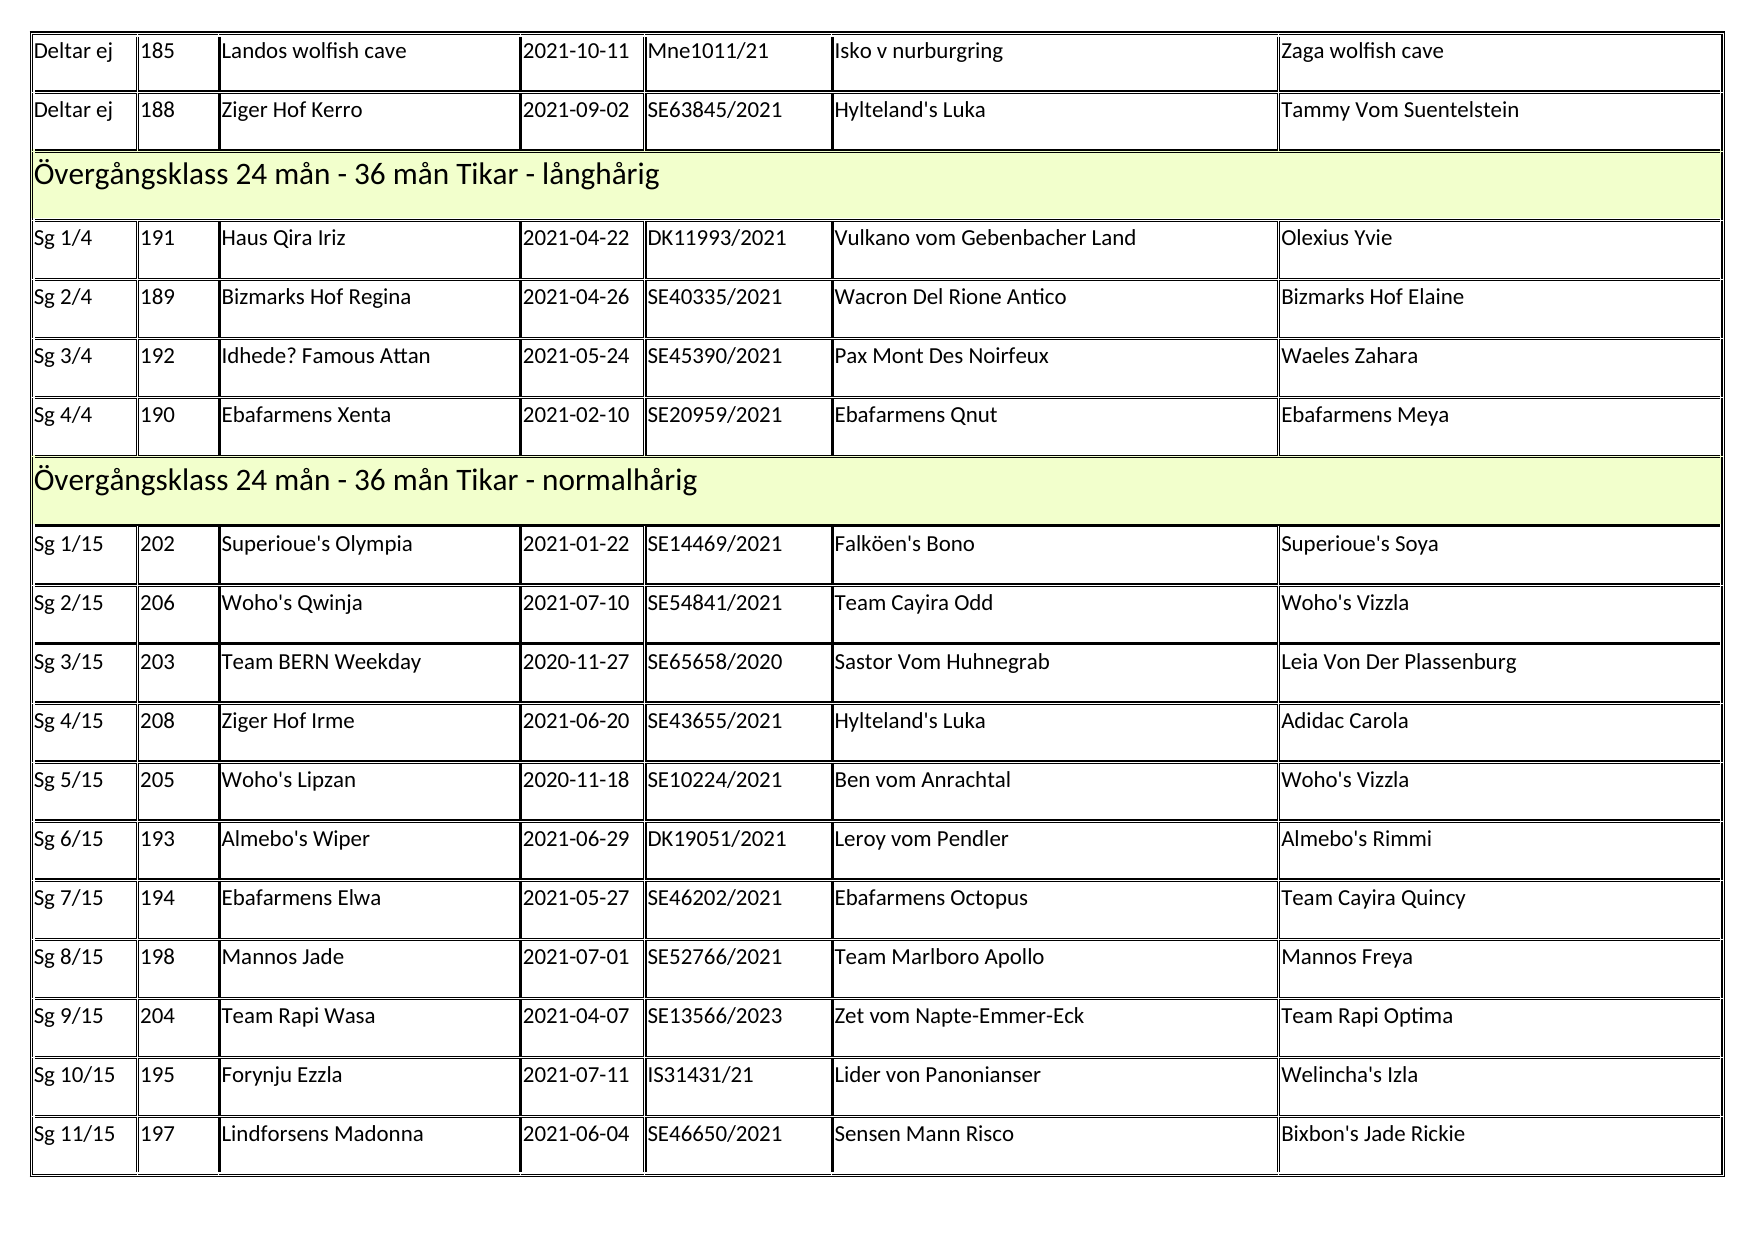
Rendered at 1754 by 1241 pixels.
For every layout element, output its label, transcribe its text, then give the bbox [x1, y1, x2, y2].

table_cell 205 [139, 764, 218, 819]
table_cell 2021-06-20 [522, 705, 643, 760]
table_cell Bixbon's Jade Rickie [1279, 1115, 1722, 1174]
table_cell DK19051/2021 [647, 823, 831, 878]
table_cell Almebo's Wiper [221, 823, 519, 878]
table_cell 2021-05-24 [522, 340, 643, 396]
table_cell 190 [139, 399, 218, 455]
table_cell 2020-11-18 [522, 764, 643, 819]
table_cell 192 [139, 340, 218, 396]
table_cell SE20959/2021 [647, 399, 831, 455]
table_cell Welincha's Izla [1279, 1056, 1723, 1114]
table_cell Ebafarmens Octopus [834, 882, 1277, 937]
table_cell 2021-06-29 [522, 823, 643, 878]
table_cell 208 [139, 705, 218, 760]
table_cell SE43655/2021 [647, 705, 831, 760]
table_cell Superioue's Soya [1280, 524, 1721, 583]
table_cell Team Rapi Optima [1280, 996, 1722, 1056]
table_cell Ebafarmens Qnut [834, 399, 1277, 455]
table_cell SE10224/2021 [647, 764, 831, 819]
table_cell Sg 11/15 [33, 1115, 138, 1174]
table_cell Sg 5/15 [33, 760, 136, 819]
table_cell Sg 8/15 [33, 938, 136, 996]
table_cell Forynju Ezzla [221, 1059, 519, 1114]
table_cell 203 [139, 645, 218, 701]
table_cell Deltar ej [33, 90, 136, 149]
table_cell Wacron Del Rione Antico [834, 281, 1277, 337]
table_cell Ebafarmens Meya [1279, 396, 1723, 455]
table_cell 206 [139, 587, 218, 642]
table_cell Vulkano vom Gebenbacher Land [834, 222, 1277, 278]
table_cell Lider von Panonianser [834, 1059, 1277, 1114]
table_cell Isko v nurburgring [832, 35, 1279, 90]
table_cell SE46650/2021 [645, 1118, 832, 1174]
table_cell 194 [139, 882, 218, 937]
table_cell 193 [139, 823, 218, 878]
table_cell Haus Qira Iriz [221, 222, 519, 278]
table_cell Deltar ej [33, 35, 138, 90]
table_cell 2021-07-10 [522, 587, 643, 642]
table_cell Team Rapi Wasa [221, 1000, 519, 1056]
table_cell DK11993/2021 [647, 222, 831, 278]
table_cell SE46202/2021 [647, 882, 831, 937]
table_cell 189 [139, 281, 218, 337]
table_cell Lindforsens Madonna [219, 1118, 520, 1174]
table_cell 197 [138, 1118, 219, 1174]
table_cell 2021-07-01 [522, 941, 643, 996]
table_cell Övergångsklass 24 mån - 36 mån Tikar - långhårig [33, 149, 1722, 218]
table_cell Ben vom Anrachtal [834, 764, 1277, 819]
table_cell SE13566/2023 [647, 1000, 831, 1056]
table_cell Ziger Hof Irme [221, 705, 519, 760]
table_cell SE52766/2021 [647, 941, 831, 996]
table_cell Team Cayira Quincy [1280, 878, 1722, 937]
table_cell Zaga wolfish cave [1279, 35, 1721, 90]
table_cell Zet vom Napte-Emmer-Eck [834, 1000, 1277, 1056]
table_cell Pax Mont Des Noirfeux [834, 340, 1277, 396]
table_cell Bizmarks Hof Regina [221, 281, 519, 337]
table_cell 2021-07-11 [522, 1059, 643, 1114]
table_cell Woho's Lipzan [221, 764, 519, 819]
table_cell Hylteland's Luka [834, 94, 1277, 149]
table_cell Sg 4/15 [33, 701, 136, 760]
table_cell Sg 1/15 [33, 524, 136, 583]
table_cell Leia Von Der Plassenburg [1280, 642, 1721, 701]
table_cell Landos wolfish cave [219, 35, 520, 90]
table_cell Sensen Mann Risco [832, 1118, 1279, 1174]
table_cell 2020-11-27 [522, 645, 643, 701]
table_cell Sg 3/15 [33, 642, 136, 701]
table_cell Adidac Carola [1280, 701, 1722, 760]
table_cell Ebafarmens Xenta [221, 399, 519, 455]
table_cell Idhede? Famous Attan [221, 340, 519, 396]
table_cell Ziger Hof Kerro [221, 94, 519, 149]
table_cell SE45390/2021 [647, 340, 831, 396]
table_cell 2021-01-22 [522, 527, 643, 583]
table_cell Olexius Yvie [1280, 219, 1722, 278]
table_cell 202 [139, 527, 218, 583]
table_cell Mannos Jade [221, 941, 519, 996]
table_cell Sg 6/15 [33, 819, 136, 878]
table_cell Almebo's Rimmi [1280, 819, 1722, 878]
table_cell Mannos Freya [1280, 938, 1722, 996]
table_cell Sg 10/15 [31, 1056, 138, 1114]
table_cell SE65658/2020 [647, 645, 831, 701]
table_cell 2021-10-11 [520, 33, 645, 90]
table_cell Team Cayira Odd [834, 587, 1277, 642]
table_cell Hylteland's Luka [834, 705, 1277, 760]
table_cell Bizmarks Hof Elaine [1279, 278, 1723, 337]
table_cell Sg 7/15 [33, 878, 136, 937]
table_cell 195 [139, 1059, 218, 1114]
table_cell 191 [139, 222, 218, 278]
table_cell Team BERN Weekday [221, 645, 519, 701]
table_cell Sg 1/4 [33, 219, 136, 278]
table_cell Övergångsklass 24 mån - 36 mån Tikar - normalhårig [31, 455, 1723, 524]
table_cell Woho's Vizzla [1280, 760, 1722, 819]
table_cell 188 [139, 94, 218, 149]
table_cell 198 [139, 941, 218, 996]
table_cell Sg 3/4 [31, 337, 138, 396]
table_cell Ebafarmens Elwa [221, 882, 519, 937]
table_cell SE40335/2021 [647, 281, 831, 337]
table_cell Sg 2/15 [33, 583, 136, 642]
table_cell 185 [138, 33, 219, 90]
table_cell Sg 4/4 [31, 396, 138, 455]
table_cell Mne1011/21 [645, 33, 832, 90]
table_cell 204 [139, 1000, 218, 1056]
table_cell SE54841/2021 [647, 587, 831, 642]
table_cell IS31431/21 [647, 1059, 831, 1114]
table_cell Sg 2/4 [31, 278, 138, 337]
table_cell Falköen's Bono [834, 527, 1277, 583]
table_cell Woho's Vizzla [1280, 583, 1722, 642]
table_cell Leroy vom Pendler [834, 823, 1277, 878]
table_cell 2021-04-26 [522, 281, 643, 337]
table_cell Sastor Vom Huhnegrab [834, 645, 1277, 701]
table_cell Waeles Zahara [1279, 337, 1723, 396]
table_cell 2021-06-04 [520, 1115, 645, 1174]
table_cell 2021-04-22 [522, 222, 643, 278]
table_cell Superioue's Olympia [221, 527, 519, 583]
table_cell Sg 9/15 [33, 996, 136, 1056]
table_cell 2021-02-10 [522, 399, 643, 455]
table_cell 2021-09-02 [522, 94, 643, 149]
table_cell SE14469/2021 [647, 527, 831, 583]
table_cell Tammy Vom Suentelstein [1280, 90, 1722, 149]
table_cell 2021-04-07 [522, 1000, 643, 1056]
table_cell SE63845/2021 [647, 94, 831, 149]
table_cell 2021-05-27 [522, 882, 643, 937]
table_cell Team Marlboro Apollo [834, 941, 1277, 996]
table_cell Woho's Qwinja [221, 587, 519, 642]
